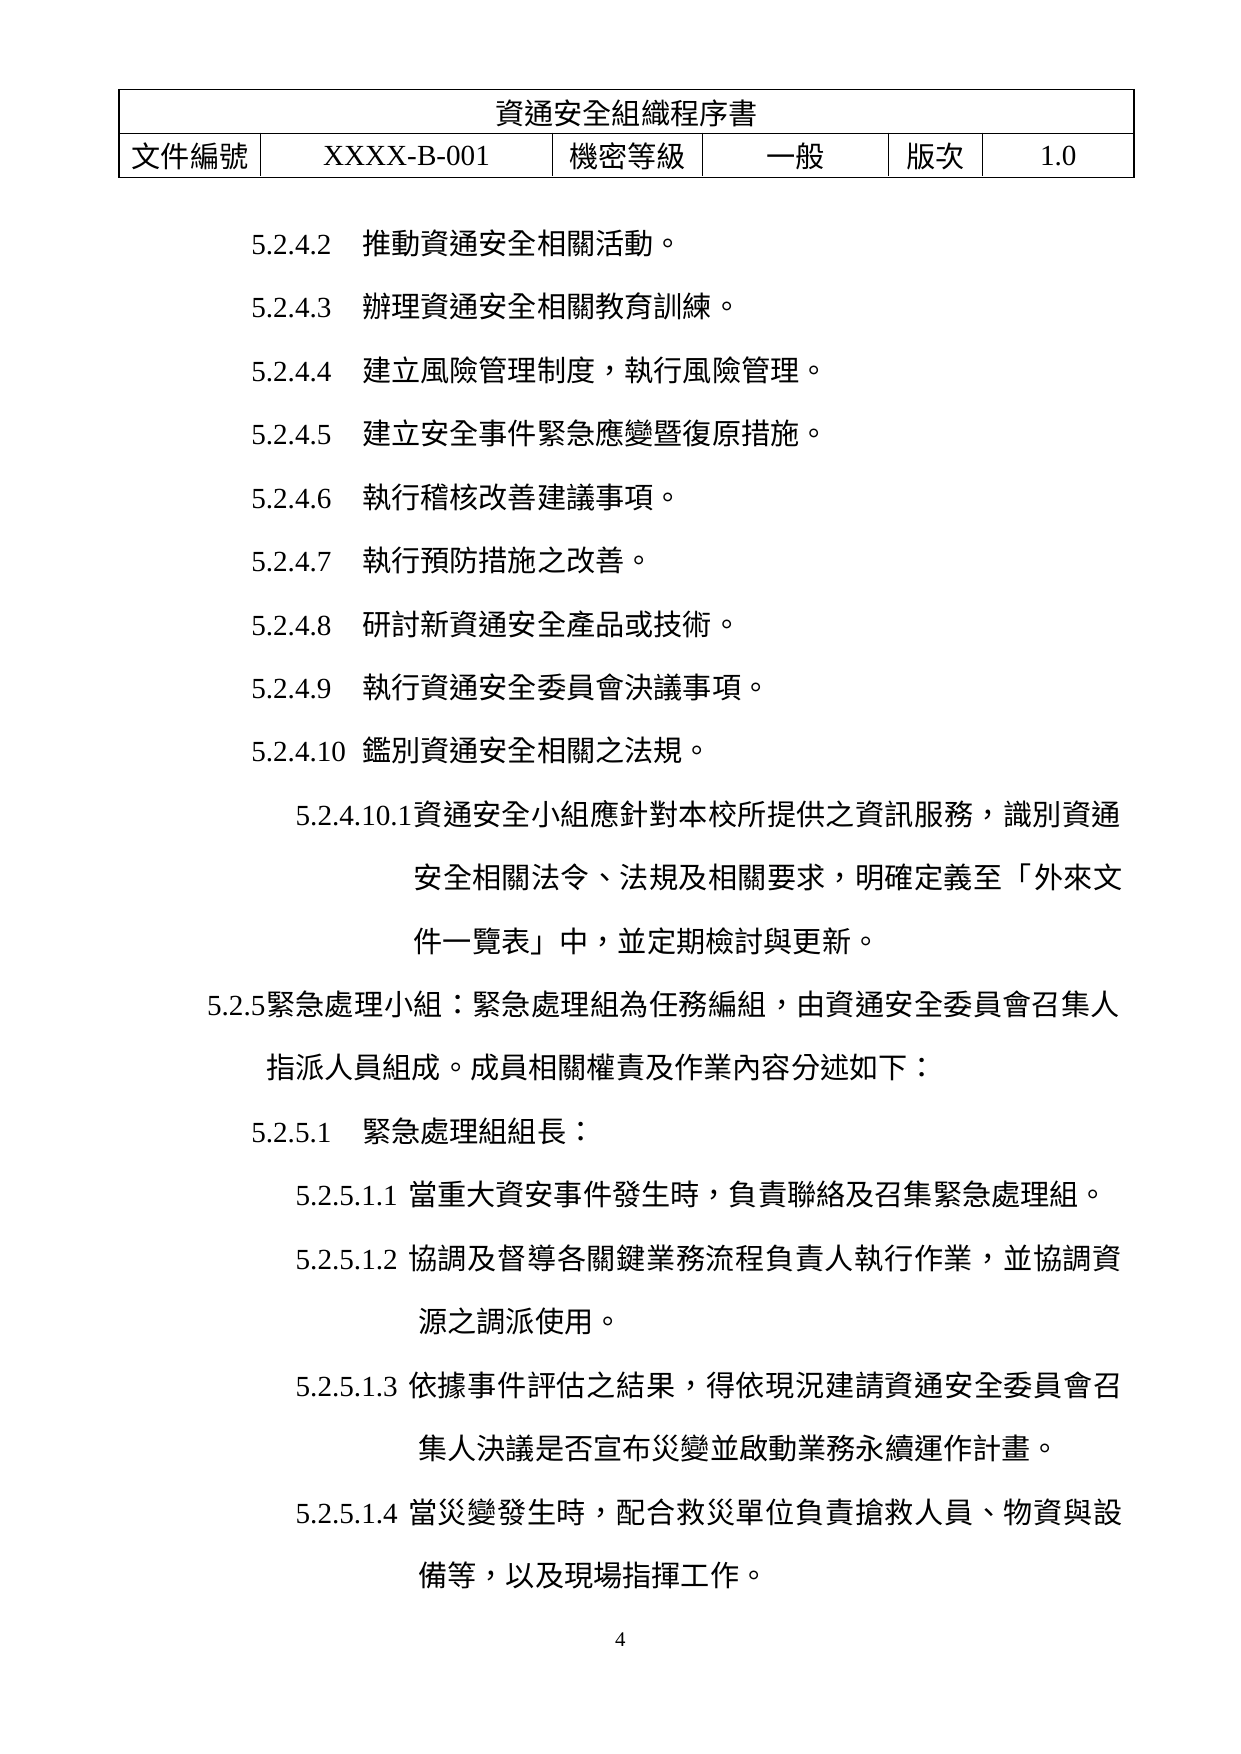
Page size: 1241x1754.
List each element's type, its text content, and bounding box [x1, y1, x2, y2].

list 鑑別資通安全相關之法規。 [251, 728, 1122, 770]
list 研討新資通安全產品或技術。 [251, 601, 1122, 643]
list 當重大資安事件發生時，負責聯絡及召集緊急處理組。 [295, 1172, 1122, 1214]
list 執行稽核改善建議事項。 [251, 474, 1122, 516]
list 緊急處理小組：緊急處理組為任務編組，由資通安全委員會召集人指派人員組成。成員相關權責及作業內容分述如下： [207, 982, 1122, 1087]
list 辦理資通安全相關教育訓練。 [251, 284, 1122, 326]
list 緊急處理組組長： [251, 1108, 1122, 1151]
list 資通安全小組應針對本校所提供之資訊服務，識別資通安全相關法令、法規及相關要求，明確定義至「外來文件一覽表」中，並定期檢討與更新。 [295, 791, 1122, 961]
list 推動資通安全相關活動。 [251, 220, 1122, 263]
list 當災變發生時，配合救災單位負責搶救人員、物資與設備等，以及現場指揮工作。 [295, 1489, 1122, 1595]
list 執行資通安全委員會決議事項。 [251, 664, 1122, 707]
list 依據事件評估之結果，得依現況建請資通安全委員會召集人決議是否宣布災變並啟動業務永續運作計畫。 [295, 1362, 1122, 1468]
list 協調及督導各關鍵業務流程負責人執行作業，並協調資源之調派使用。 [295, 1235, 1122, 1341]
list 建立風險管理制度，執行風險管理。 [251, 347, 1122, 389]
list 執行預防措施之改善。 [251, 538, 1122, 580]
list 建立安全事件緊急應變暨復原措施。 [251, 411, 1122, 453]
